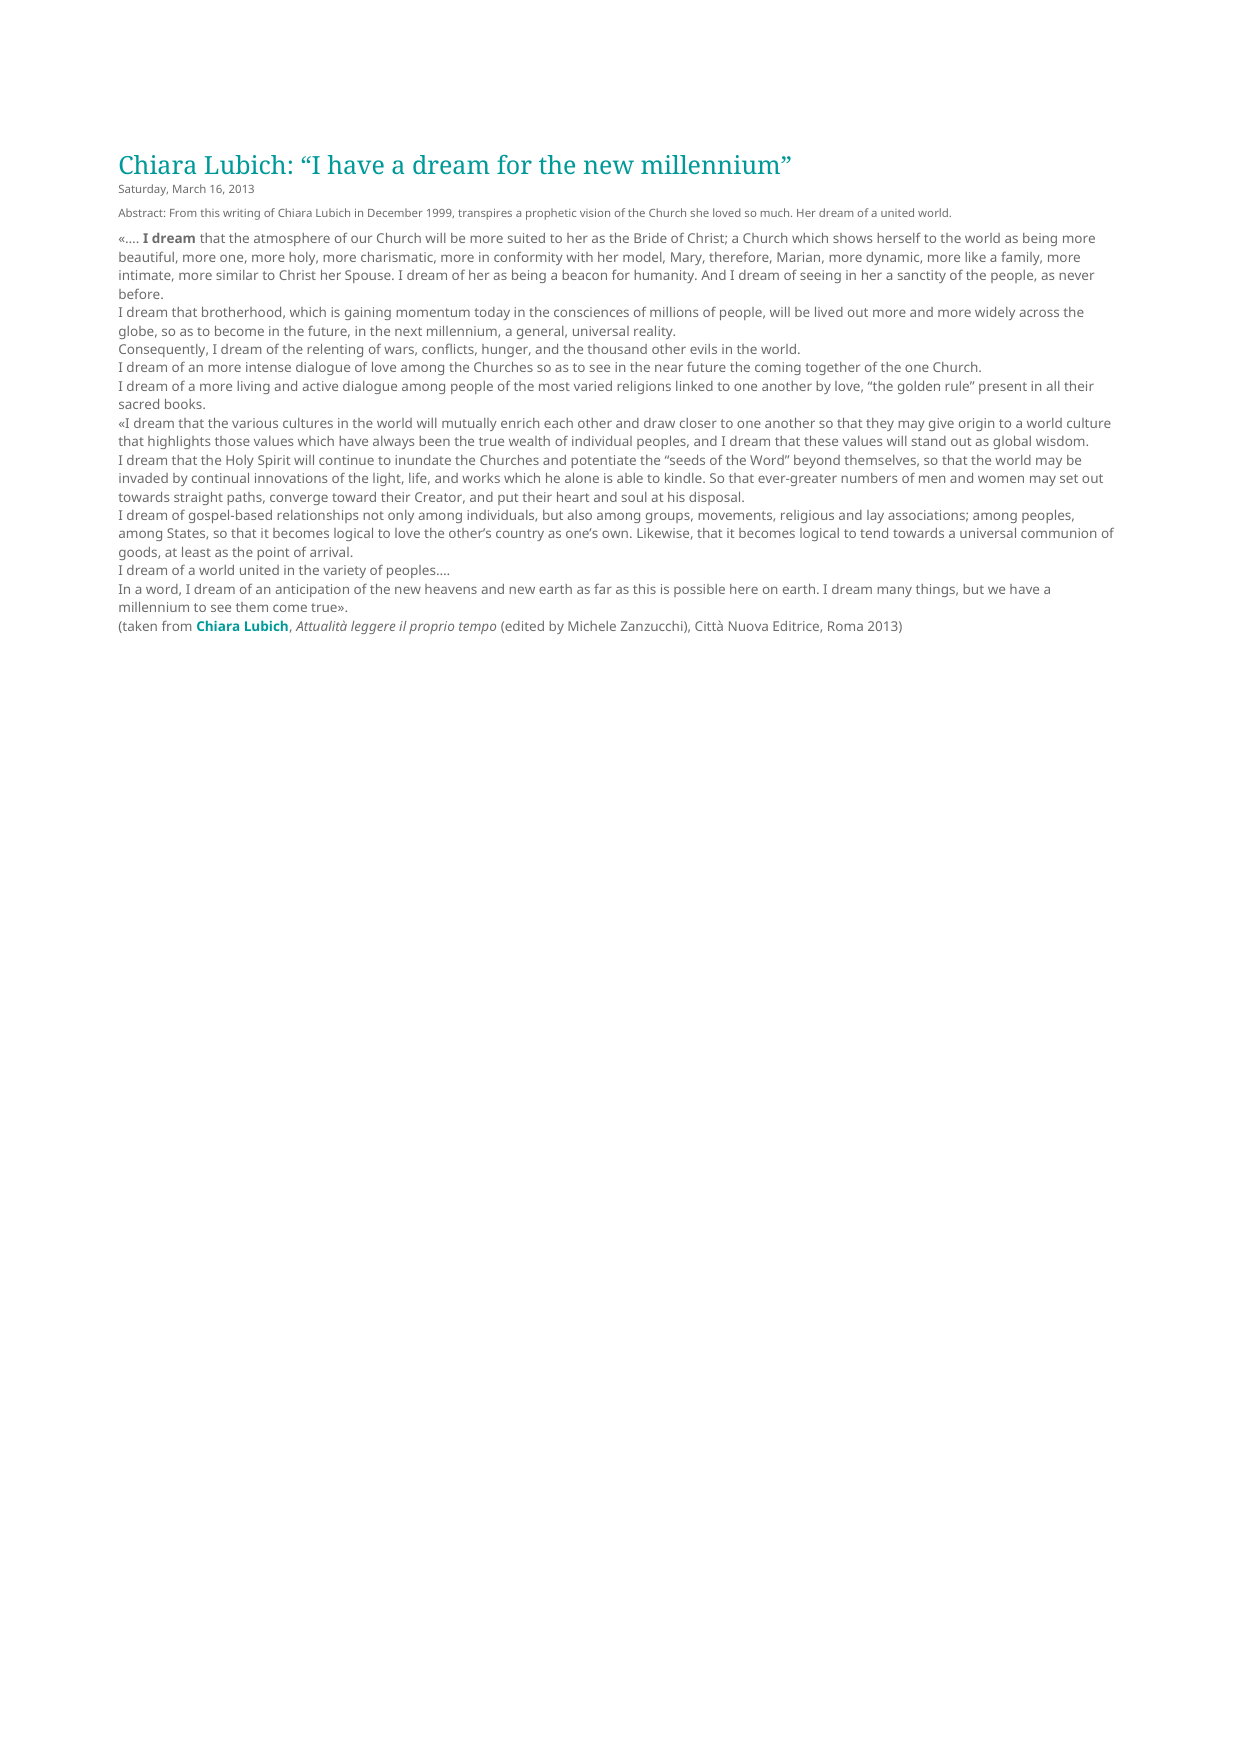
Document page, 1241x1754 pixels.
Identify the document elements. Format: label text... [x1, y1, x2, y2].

text I dream of an more intense dialogue of love among the Churches so as to see in the near future the coming together of the one Church. [118, 358, 1122, 377]
text I dream of a world united in the variety of peoples…. [118, 561, 1122, 580]
text I dream that the Holy Spirit will continue to inundate the Churches and potentiate the “seeds of the Word” beyond themselves, so that the world may be invaded by continual innovations of the light, life, and works which he alone is able to kindle. So that ever-greater numbers of men and women may set out towards straight paths, converge toward their Creator, and put their heart and soul at his disposal. [118, 451, 1122, 506]
text Chiara Lubich: “I have a dream for the new millennium” [118, 148, 1122, 182]
text Abstract: From this writing of Chiara Lubich in December 1999, transpires a prophetic vision of the Church she loved so much. Her dream of a united world. [118, 206, 1122, 221]
text «…. I dream that the atmosphere of our Church will be more suited to her as the Bride of Christ; a Church which shows herself to the world as being more beautiful, more one, more holy, more charismatic, more in conformity with her model, Mary, therefore, Marian, more dynamic, more like a family, more intimate, more similar to Christ her Spouse. I dream of her as being a beacon for humanity. And I dream of seeing in her a sanctity of the people, as never before. [118, 229, 1122, 303]
text In a word, I dream of an anticipation of the new heavens and new earth as far as this is possible here on earth. I dream many things, but we have a millennium to see them come true». [118, 580, 1122, 617]
text Consequently, I dream of the relenting of wars, conflicts, hunger, and the thousand other evils in the world. [118, 340, 1122, 358]
text Saturday, March 16, 2013 [118, 182, 1122, 197]
text «I dream that the various cultures in the world will mutually enrich each other and draw closer to one another so that they may give origin to a world culture that highlights those values which have always been the true wealth of individual peoples, and I dream that these values will stand out as global wisdom. [118, 414, 1122, 451]
text (taken from Chiara Lubich, Attualità leggere il proprio tempo (edited by Michele Zanzucchi), Città Nuova Editrice, Roma 2013) [118, 617, 1122, 635]
text I dream of gospel-based relationships not only among individuals, but also among groups, movements, religious and lay associations; among peoples, among States, so that it becomes logical to love the other’s country as one’s own. Likewise, that it becomes logical to tend towards a universal communion of goods, at least as the point of arrival. [118, 506, 1122, 561]
text I dream of a more living and active dialogue among people of the most varied religions linked to one another by love, “the golden rule” present in all their sacred books. [118, 377, 1122, 414]
text I dream that brotherhood, which is gaining momentum today in the consciences of millions of people, will be lived out more and more widely across the globe, so as to become in the future, in the next millennium, a general, universal reality. [118, 303, 1122, 340]
